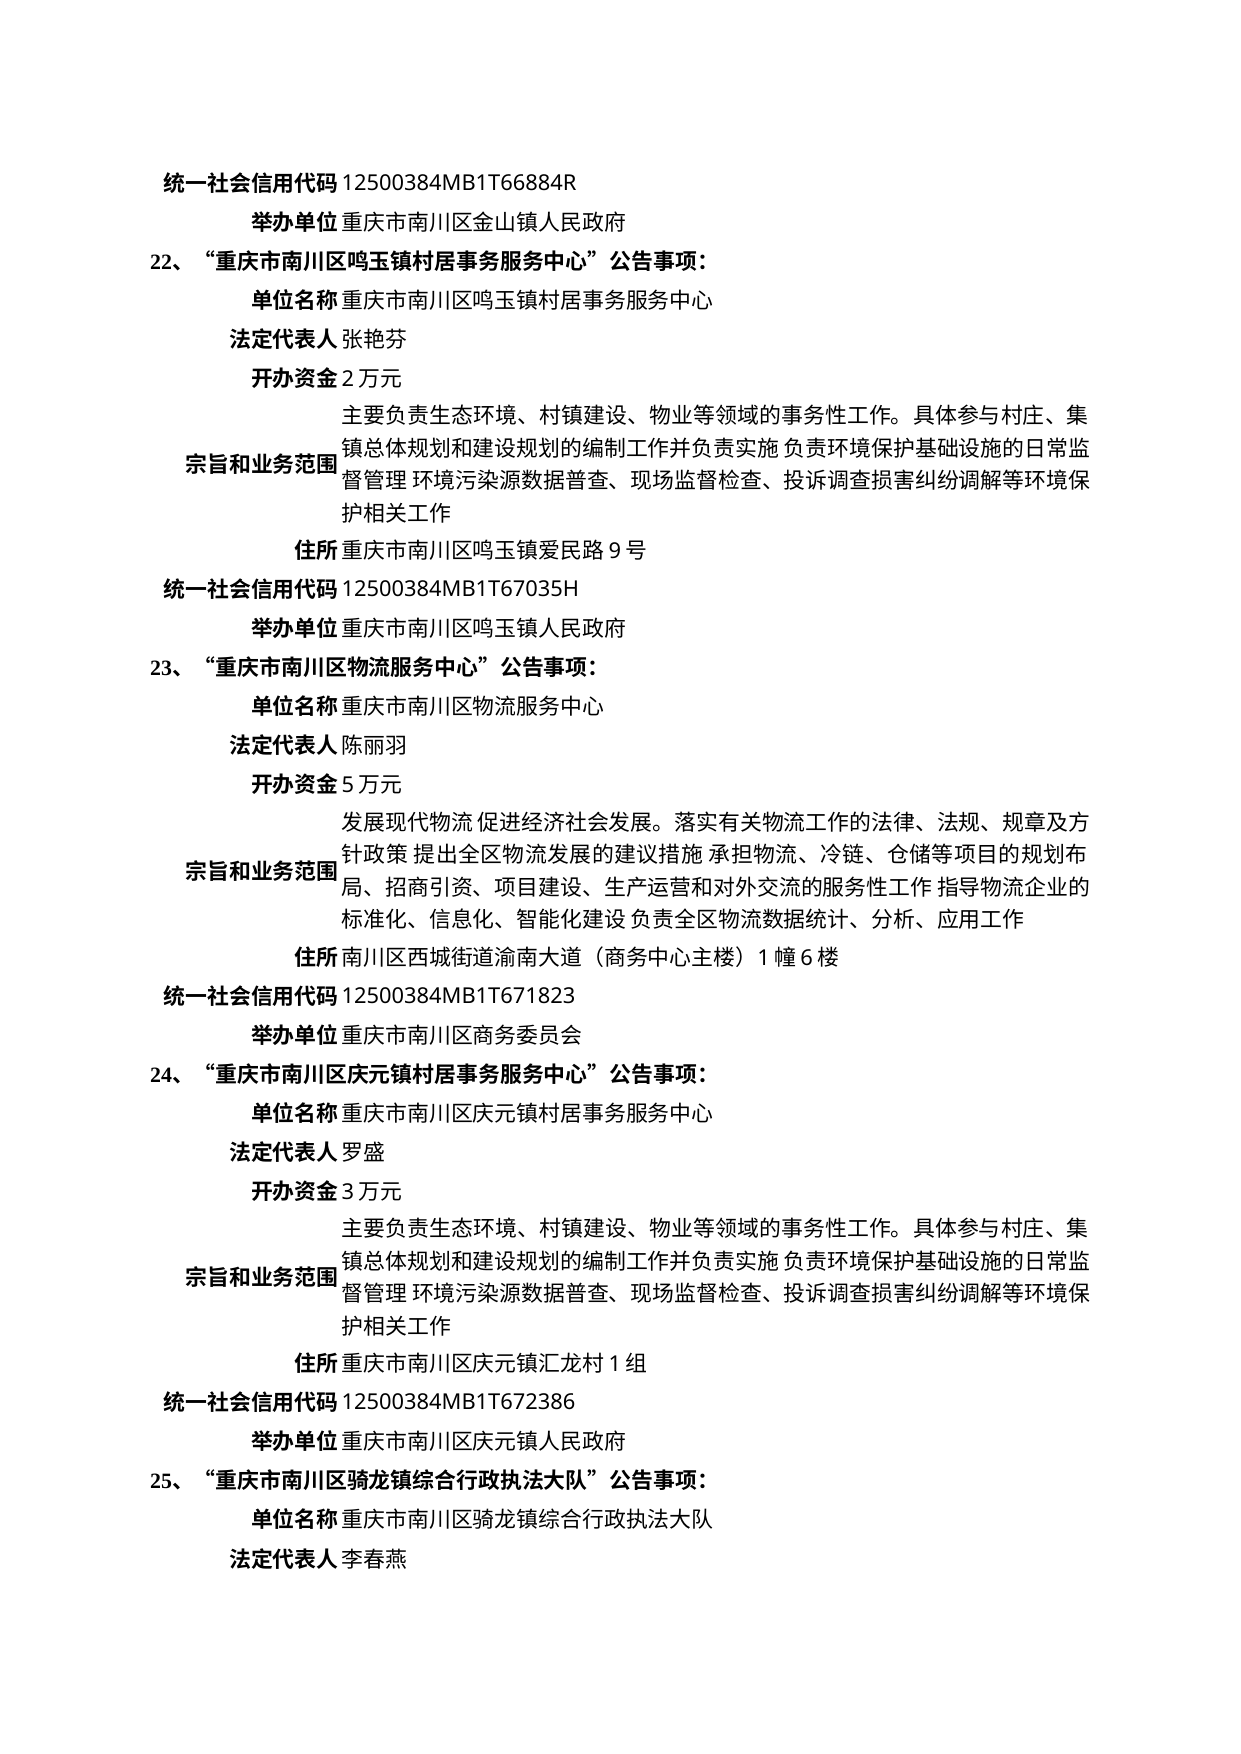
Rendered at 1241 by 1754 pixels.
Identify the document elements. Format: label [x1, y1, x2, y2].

table_cell [148, 162, 1092, 1577]
